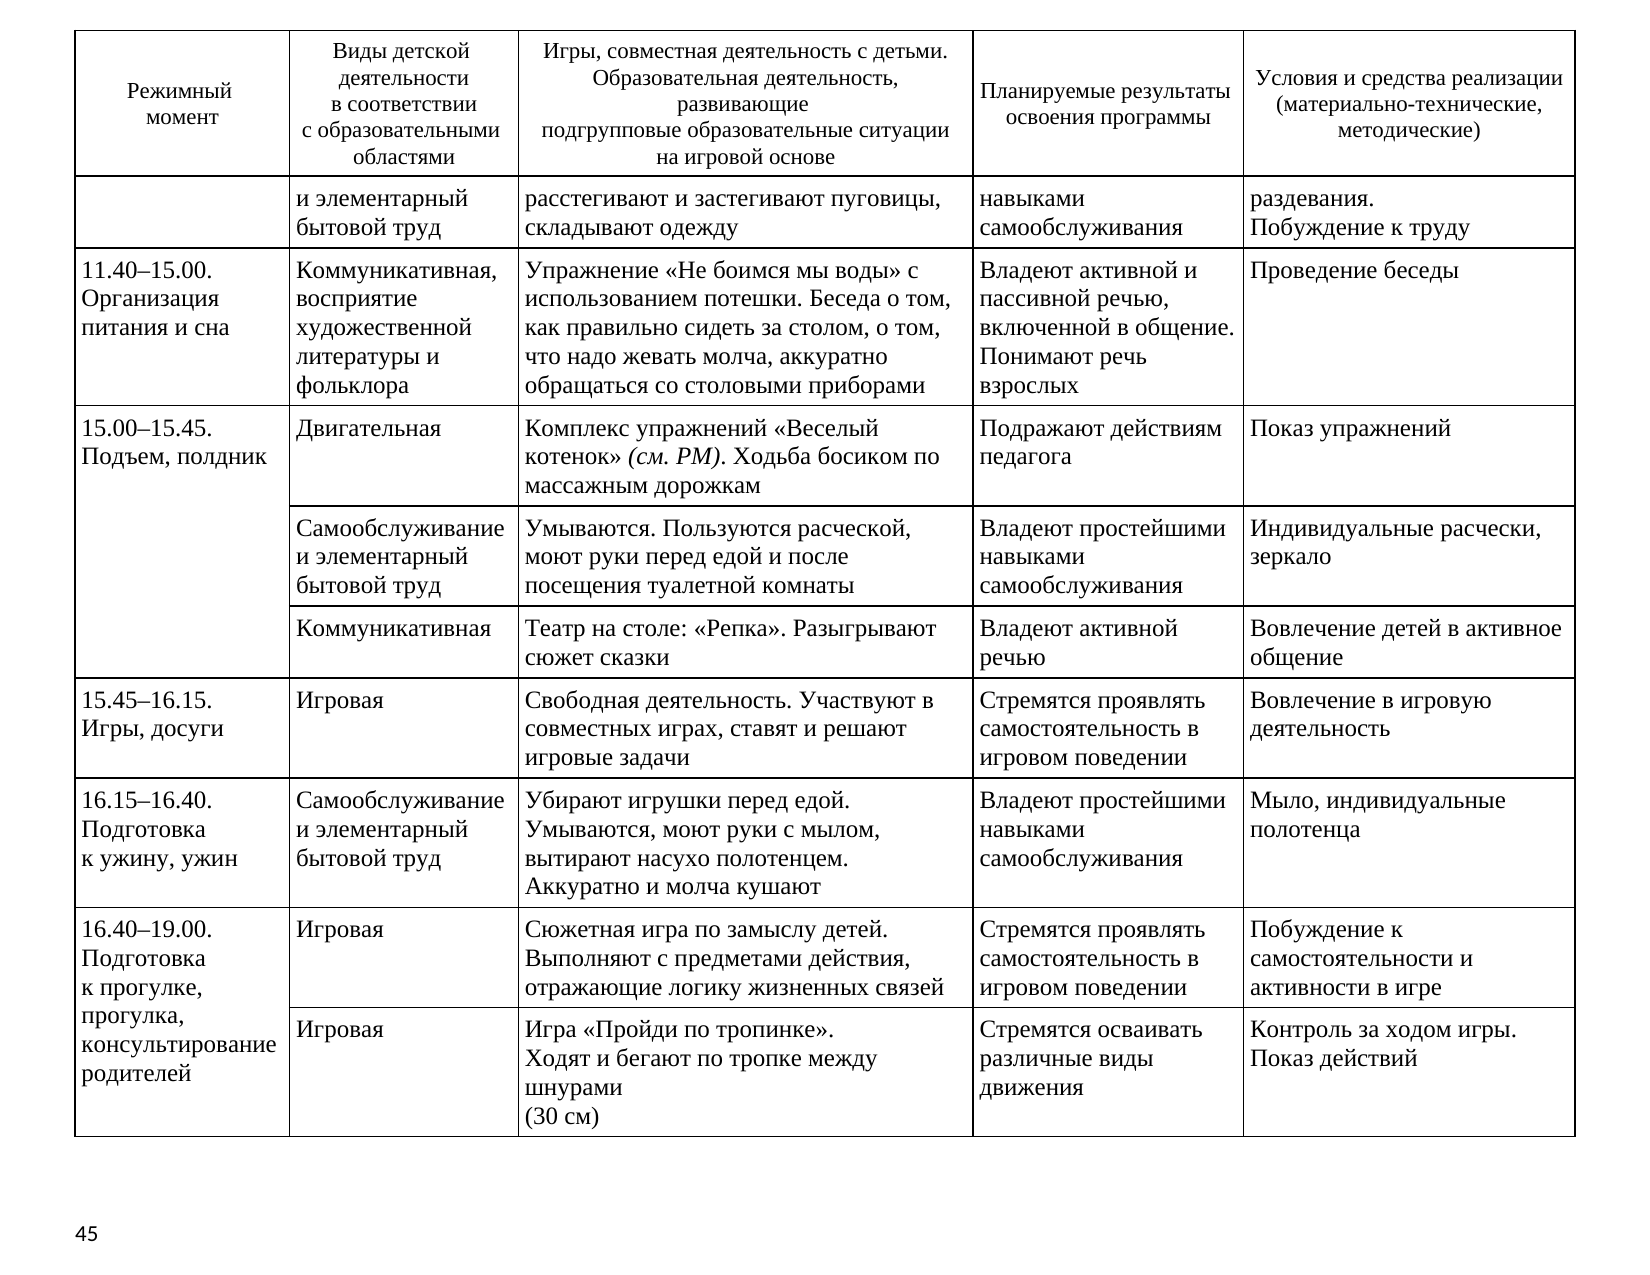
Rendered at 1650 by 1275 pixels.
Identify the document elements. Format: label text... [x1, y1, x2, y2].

table_cell Комплекс упражнений «Веселый котенок» (см. РМ). Ходьба босиком по массажным дорожкам [519, 406, 972, 505]
table_header Режимный момент [76, 31, 289, 175]
table_cell 15.45–16.15. Игры, досуги [76, 679, 289, 777]
table_cell Владеют простейшими навыками самообслуживания [974, 507, 1243, 605]
table_cell 16.15–16.40. подготовка к ужину, ужин [76, 779, 289, 906]
table_cell Свободная деятельность. Участвуют в совместных играх, ставят и решают игровые задачи [519, 679, 972, 777]
table_cell Игра «Пройди по тропинке». Ходят и бегают по тропке между шнурами (30 см) [519, 1008, 972, 1136]
table_cell Владеют простейшими навыками самообслуживания [974, 779, 1243, 906]
table_cell Контроль за ходом игры. Показ действий [1244, 1008, 1574, 1136]
table_cell Коммуникативная [290, 607, 518, 677]
table_cell Стремятся проявлять самостоятельность в игровом поведении [974, 679, 1243, 777]
table_cell Самообслуживание и элементарный бытовой труд [290, 177, 518, 247]
table_cell Сюжетная игра по замыслу детей. Выполняют с предметами действия, отражающие логику жизненных связей [519, 908, 972, 1007]
table_cell 16.40–19.00. подготовка к прогулке, прогулка, консультирование родителей [76, 908, 289, 1136]
table_cell Надевают и снимают одежду, расстегивают и застегивают пуговицы, складывают одежду [519, 177, 972, 247]
table_cell Упражнение «Не боимся мы воды» с использованием потешки. Беседа о том, как правильно сидеть за столом, о том, что надо жевать молча, аккуратно обращаться со столовыми приборами [519, 249, 972, 405]
table_cell Игровая [290, 679, 518, 777]
table_cell Самообслуживание и элементарный бытовой труд [290, 507, 518, 605]
table_header Игры, совместная деятельность с детьми. Образовательная деятельность, развивающие подгрупповые образовательные ситуации на игровой основе [519, 31, 972, 175]
table_cell Самообслуживание и элементарный бытовой труд [290, 779, 518, 906]
table_cell 11.40–15.00. Организация питания и сна [76, 249, 289, 405]
table_cell Коммуникативная, восприятие художественной литературы и фольклора [290, 249, 518, 405]
table_cell Вовлечение детей в активное общение [1244, 607, 1574, 677]
table_cell Индивидуальные расчески, зеркало [1244, 507, 1574, 605]
table_cell Игровая [290, 908, 518, 1007]
table_cell Театр на столе: «Репка». Разыгрывают сюжет сказки [519, 607, 972, 677]
table_cell Мыло, индивидуальные полотенца [1244, 779, 1574, 906]
table_cell Подражают действиям педагога [974, 406, 1243, 505]
table_cell Проведение беседы [1244, 249, 1574, 405]
table_cell Владеют активной речью [974, 607, 1243, 677]
table_header Условия и средства реализации (материально-технические, методические) [1244, 31, 1574, 175]
table_header Планируемые результаты освоения программы [974, 31, 1243, 175]
table_cell Владеют активной и пассивной речью, включенной в общение. Понимают речь взрослых [974, 249, 1243, 405]
table_cell Показ упражнений [1244, 406, 1574, 505]
table_cell Алгоритм одевания и раздевания. Побуждение к труду [1244, 177, 1574, 247]
table_cell Убирают игрушки перед едой. Умываются, моют руки с мылом, вытирают насухо полотенцем. Аккуратно и молча кушают [519, 779, 972, 906]
table_cell Умываются. Пользуются расческой, моют руки перед едой и после посещения туалетной комнаты [519, 507, 972, 605]
table_cell Вовлечение в игровую деятельность [1244, 679, 1574, 777]
table_cell Двигательная [290, 406, 518, 505]
table_header Виды детской деятельности в соответствии с образовательными областями [290, 31, 518, 175]
table_cell Стремятся проявлять самостоятельность в игровом поведении [974, 908, 1243, 1007]
table_cell Стремятся осваивать различные виды движения [974, 1008, 1243, 1136]
table_cell Побуждение к самостоятельности и активности в игре [1244, 908, 1574, 1007]
table_cell Владеют простейшими навыками самообслуживания [974, 177, 1243, 247]
table_cell Игровая [290, 1008, 518, 1136]
table_cell 15.00–15.45. Подъем, полдник [76, 406, 289, 677]
